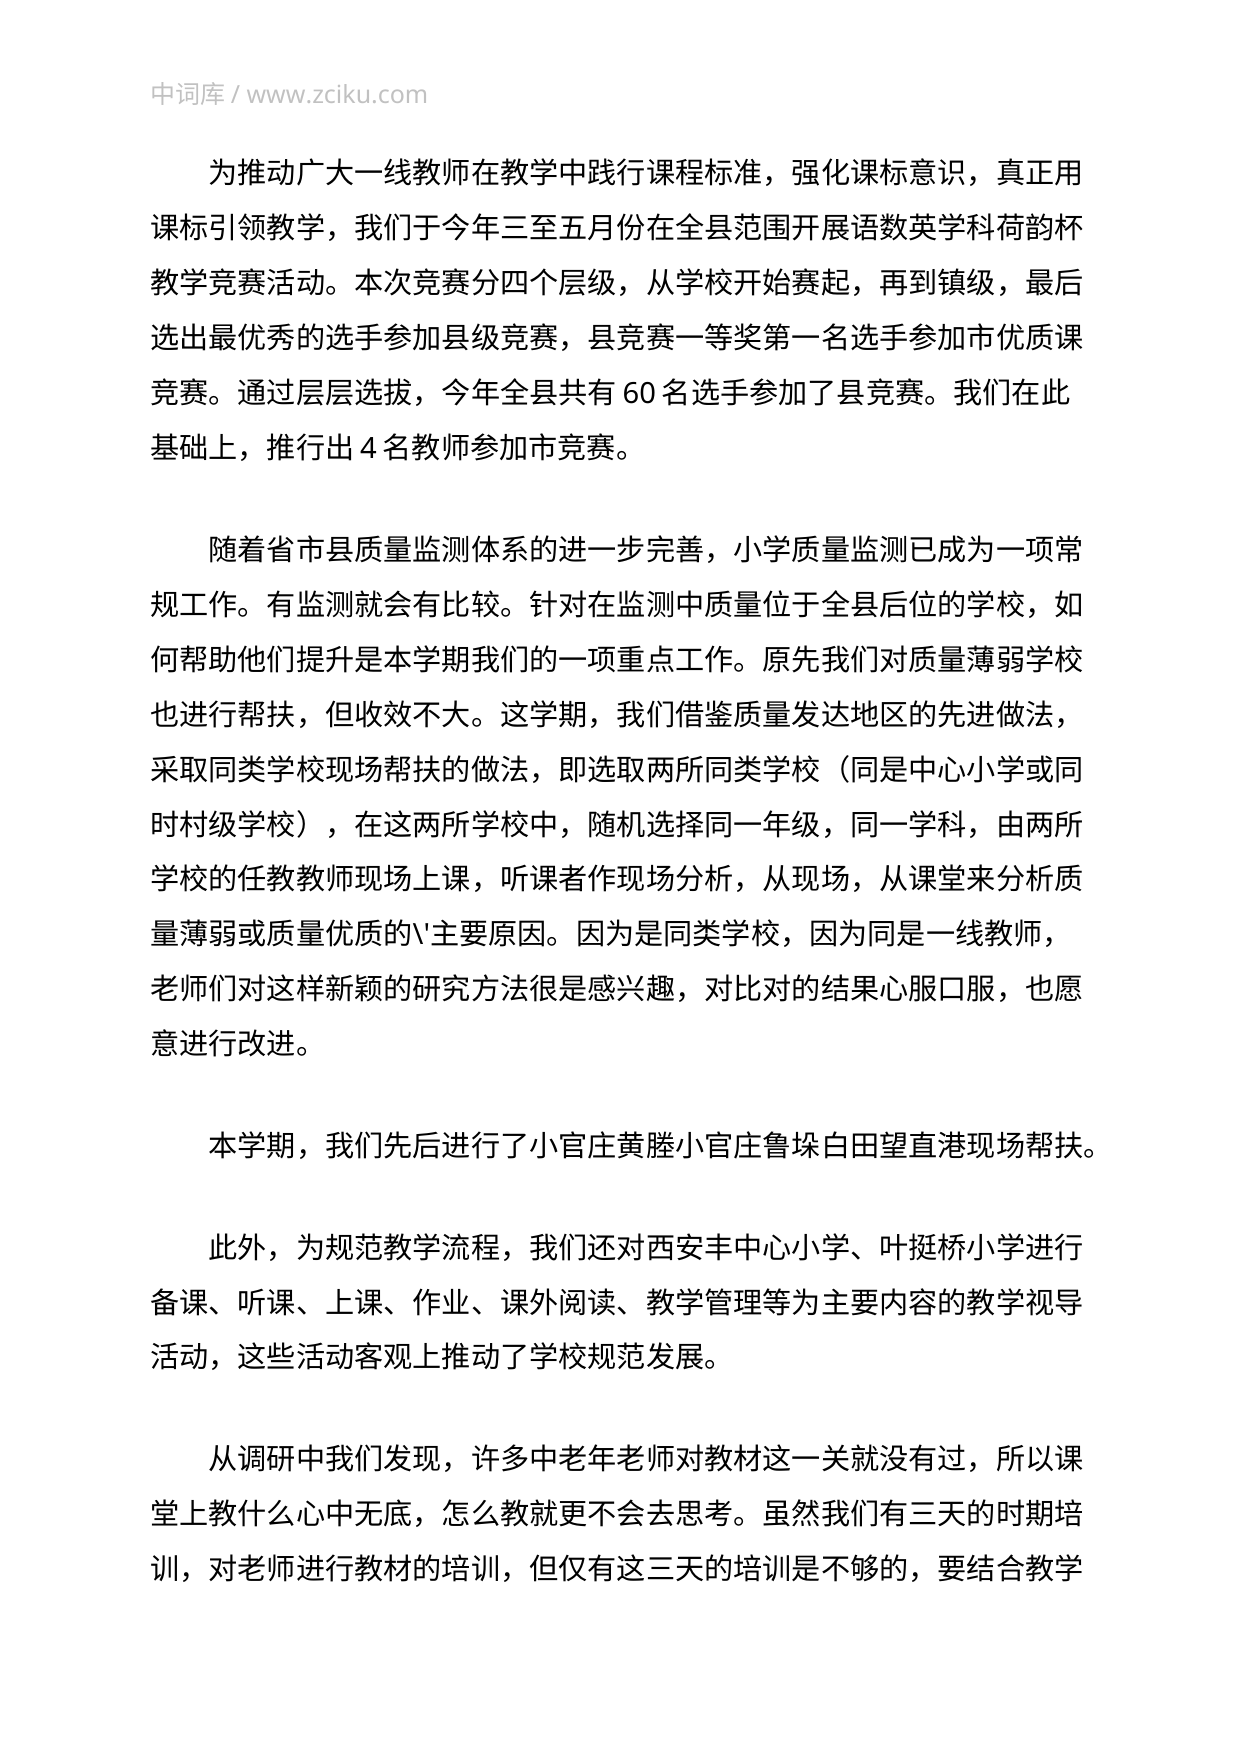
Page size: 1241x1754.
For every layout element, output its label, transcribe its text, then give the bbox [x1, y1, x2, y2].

text 随着省市县质量监测体系的进一步完善，小学质量监测已成为一项常规工作。有监测就会有比较。针对在监测中质量位于全县后位的学校，如何帮助他们提升是本学期我们的一项重点工作。原先我们对质量薄弱学校也进行帮扶，但收效不大。这学期，我们借鉴质量发达地区的先进做法，采取同类学校现场帮扶的做法，即选取两所同类学校（同是中心小学或同时村级学校），在这两所学校中，随机选择同一年级，同一学科，由两所学校的任教教师现场上课，听课者作现场分析，从现场，从课堂来分析质量薄弱或质量优质的\'主要原因。因为是同类学校，因为同是一线教师，老师们对这样新颖的研究方法很是感兴趣，对比对的结果心服口服，也愿意进行改进。 [150, 527, 1090, 1063]
text 本学期，我们先后进行了小官庄黄塍小官庄鲁垛白田望直港现场帮扶。 [150, 1122, 1090, 1165]
text 此外，为规范教学流程，我们还对西安丰中心小学、叶挺桥小学进行备课、听课、上课、作业、课外阅读、教学管理等为主要内容的教学视导活动，这些活动客观上推动了学校规范发展。 [150, 1224, 1090, 1376]
text 为推动广大一线教师在教学中践行课程标准，强化课标意识，真正用课标引领教学，我们于今年三至五月份在全县范围开展语数英学科荷韵杯教学竞赛活动。本次竞赛分四个层级，从学校开始赛起，再到镇级，最后选出最优秀的选手参加县级竞赛，县竞赛一等奖第一名选手参加市优质课竞赛。通过层层选拔，今年全县共有60名选手参加了县竞赛。我们在此基础上，推行出4名教师参加市竞赛。 [150, 150, 1090, 467]
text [150, 1436, 1090, 1588]
